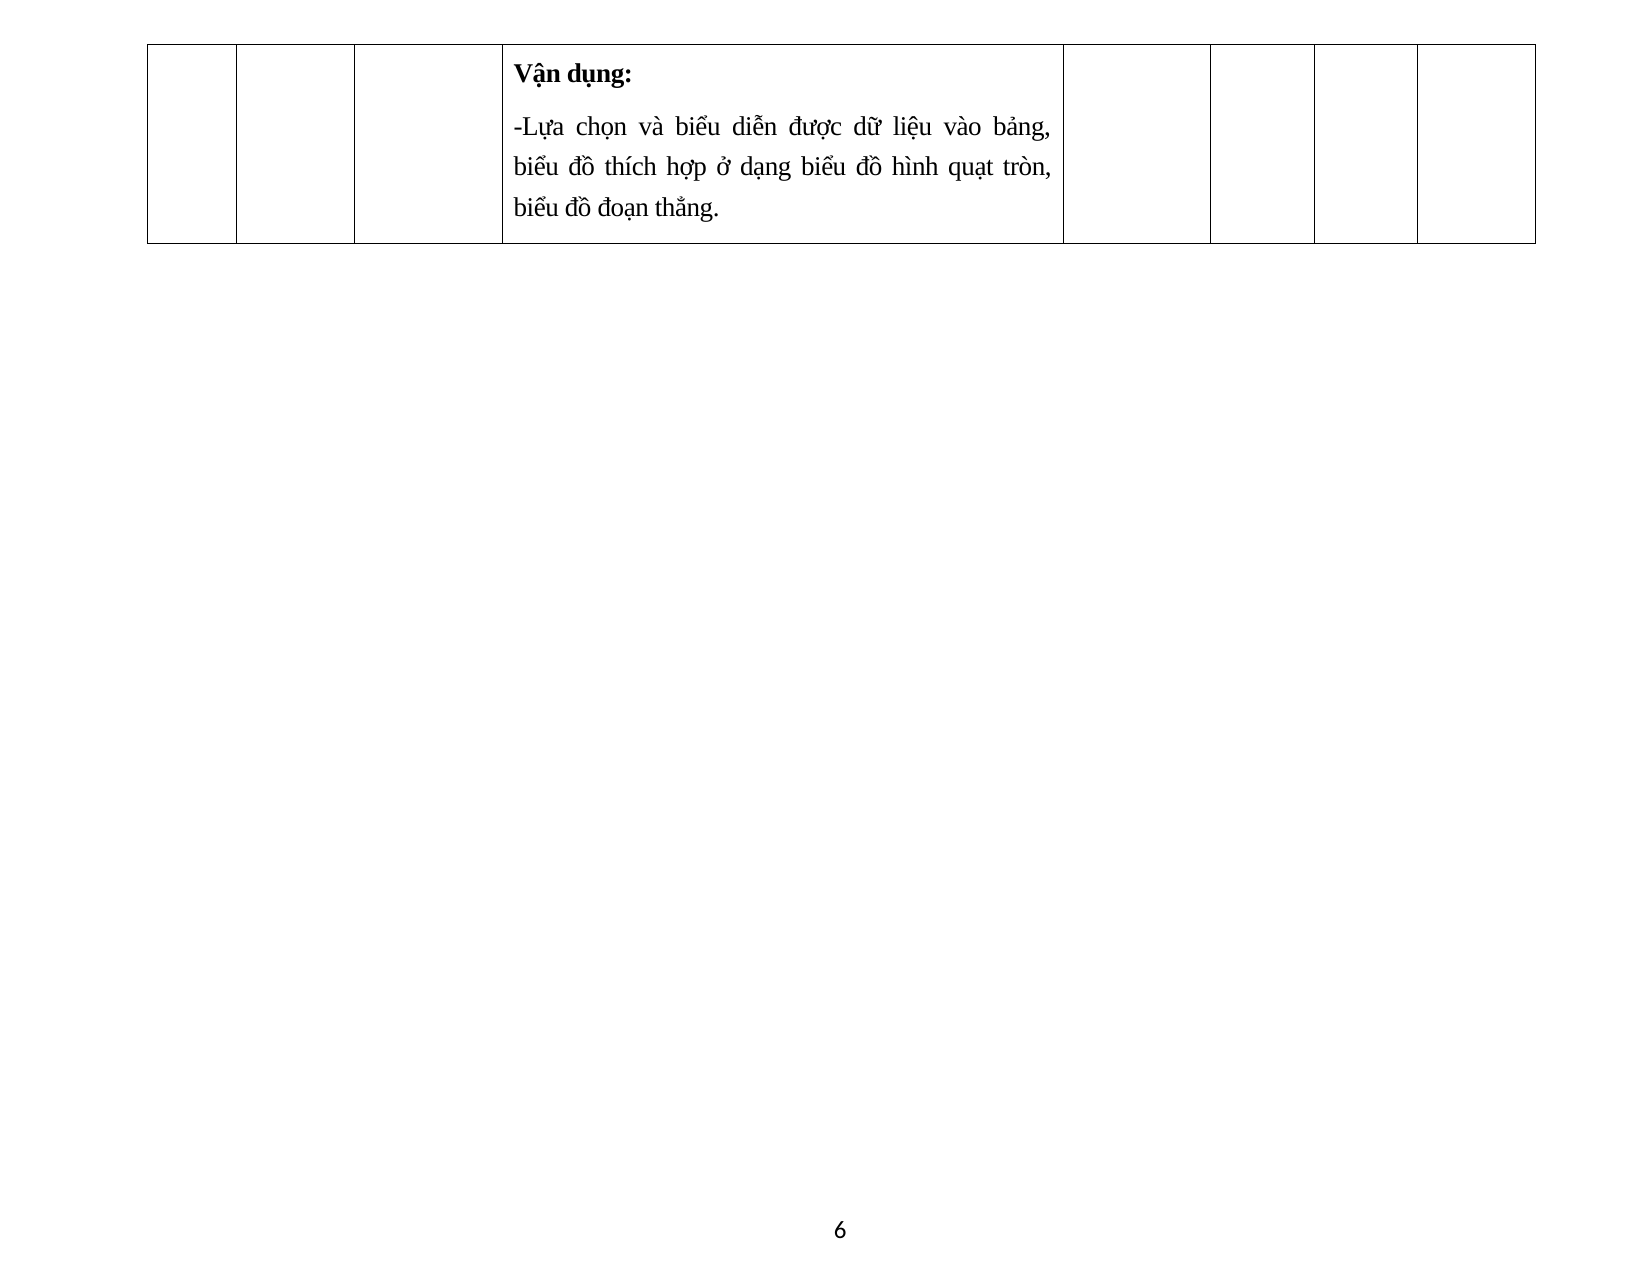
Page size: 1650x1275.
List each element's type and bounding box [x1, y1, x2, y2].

table_cell [1064, 45, 1210, 243]
table_cell [355, 45, 502, 243]
table_cell [1418, 45, 1535, 243]
table_cell [1211, 45, 1314, 243]
table_cell [1315, 45, 1417, 243]
table_cell [148, 45, 236, 243]
table_cell [237, 45, 354, 243]
table_cell [503, 45, 1063, 243]
